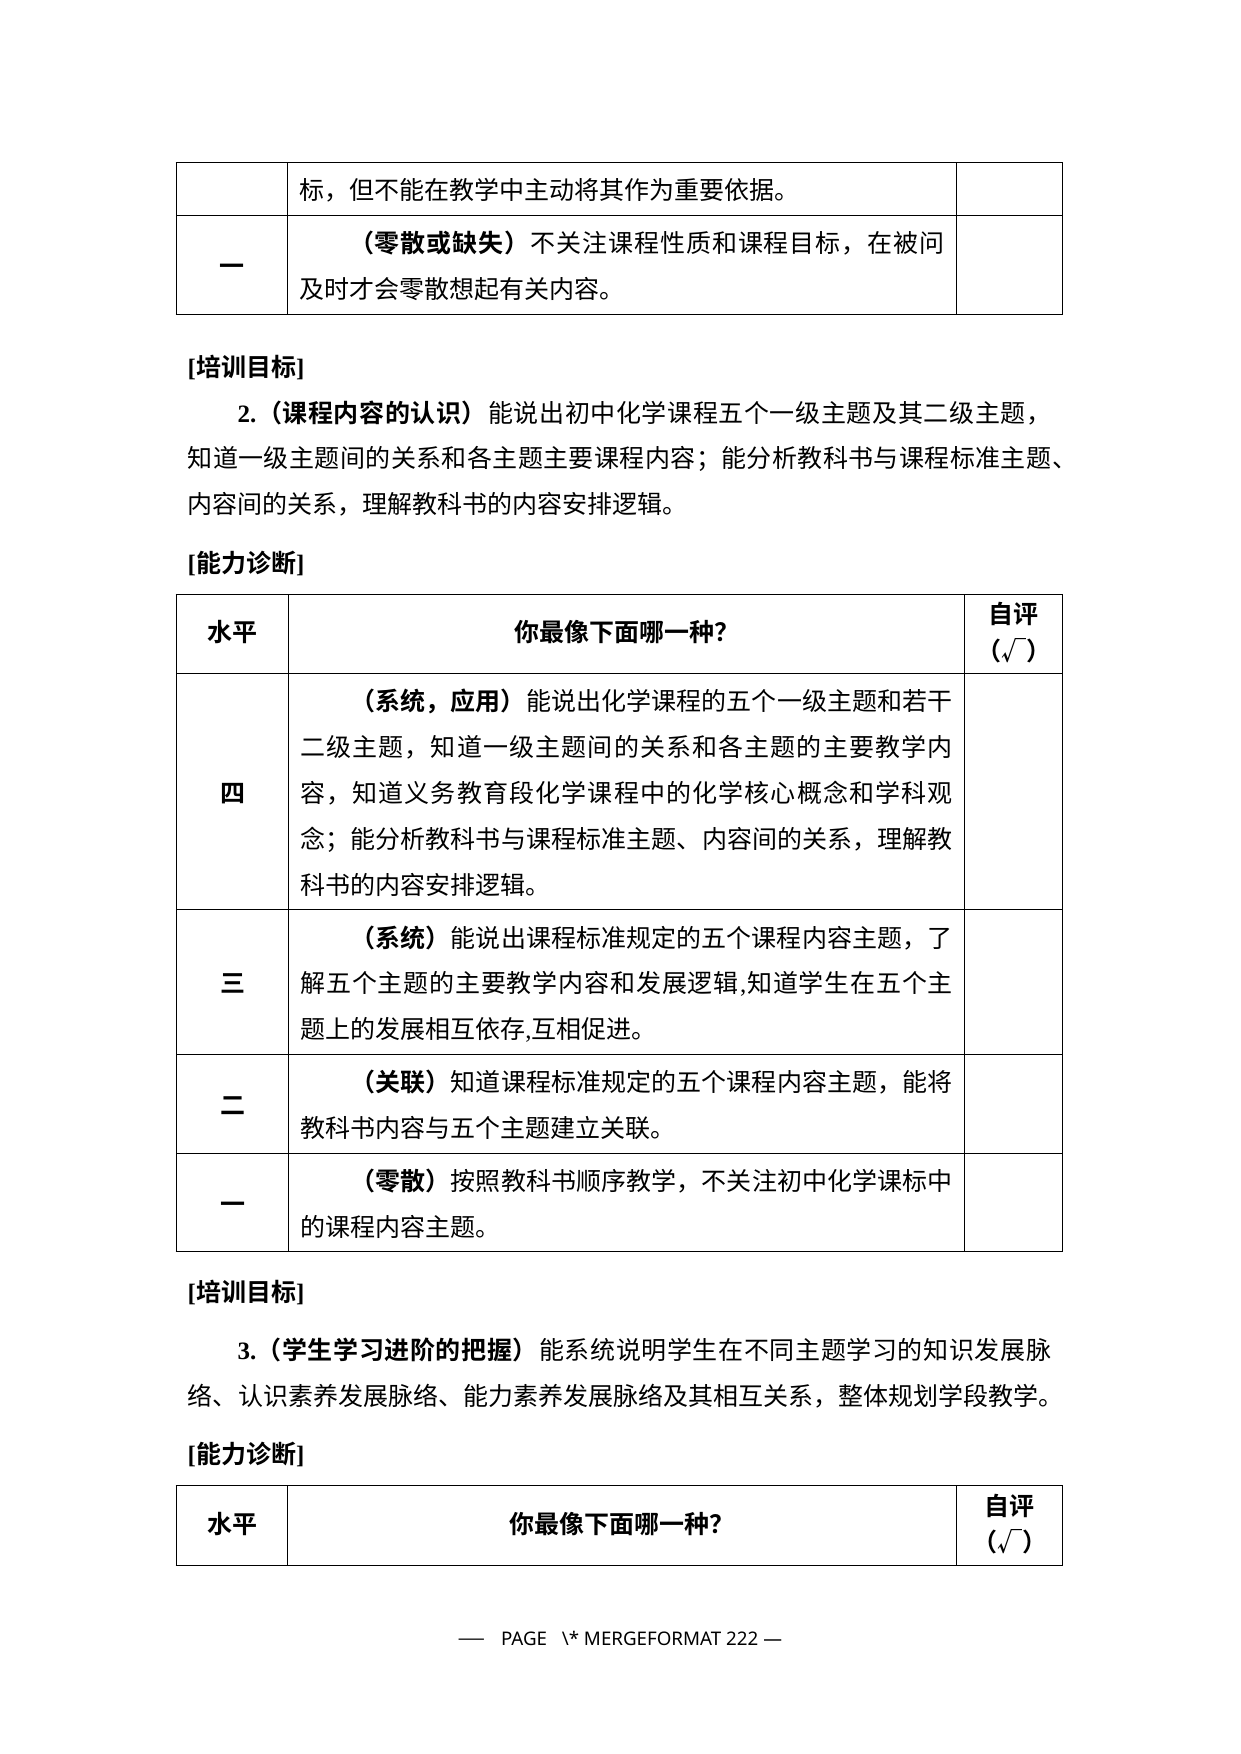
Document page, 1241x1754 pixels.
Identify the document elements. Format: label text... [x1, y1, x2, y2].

table_cell 一 [177, 1154, 288, 1251]
text [培训目标] [187, 339, 1053, 385]
table_cell （零散或缺失）不关注课程性质和课程目标，在被问及时才会零散想起有关内容。 [288, 216, 956, 313]
table_cell 二 [177, 163, 287, 215]
table_cell 三 [177, 910, 288, 1054]
table_header 自评 （√） [957, 1486, 1062, 1565]
table_cell [965, 1154, 1062, 1251]
text [培训目标] [187, 1264, 1053, 1310]
text [能力诊断] [187, 535, 1053, 581]
text 2.（课程内容的认识）能说出初中化学课程五个一级主题及其二级主题，知道一级主题间的关系和各主题主要课程内容；能分析教科书与课程标准主题、内容间的关系，理解教科书的内容安排逻辑。 [187, 385, 1053, 523]
table_header 你最像下面哪一种？ [289, 595, 964, 673]
table_cell [965, 1055, 1062, 1152]
table_cell [965, 910, 1062, 1054]
table_cell （系统，应用）能说出化学课程的五个一级主题和若干二级主题，知道一级主题间的关系和各主题的主要教学内容，知道义务教育段化学课程中的化学核心概念和学科观念；能分析教科书与课程标准主题、内容间的关系，理解教科书的内容安排逻辑。 [289, 674, 964, 909]
table_cell [965, 674, 1062, 909]
table_cell 一 [177, 216, 287, 313]
table_cell [957, 216, 1062, 313]
text [能力诊断] [187, 1427, 1053, 1473]
table_cell 四 [177, 674, 288, 909]
table_cell （关联）知道课程标准规定的五个课程内容主题，能将教科书内容与五个主题建立关联。 [289, 1055, 964, 1152]
table_cell [957, 163, 1062, 215]
table_header 水平 [177, 595, 288, 673]
text 3.（学生学习进阶的把握）能系统说明学生在不同主题学习的知识发展脉络、认识素养发展脉络、能力素养发展脉络及其相互关系，整体规划学段教学。 [187, 1323, 1053, 1414]
table_cell （零散）按照教科书顺序教学，不关注初中化学课标中的课程内容主题。 [289, 1154, 964, 1251]
table_cell （系统）能说出课程标准规定的五个课程内容主题，了解五个主题的主要教学内容和发展逻辑,知道学生在五个主题上的发展相互依存,互相促进。 [289, 910, 964, 1054]
table_cell 二 [177, 1055, 288, 1152]
table_header 你最像下面哪一种？ [288, 1486, 956, 1565]
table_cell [288, 163, 956, 215]
table_header 自评 （√） [965, 595, 1062, 673]
table_header 水平 [177, 1486, 287, 1565]
